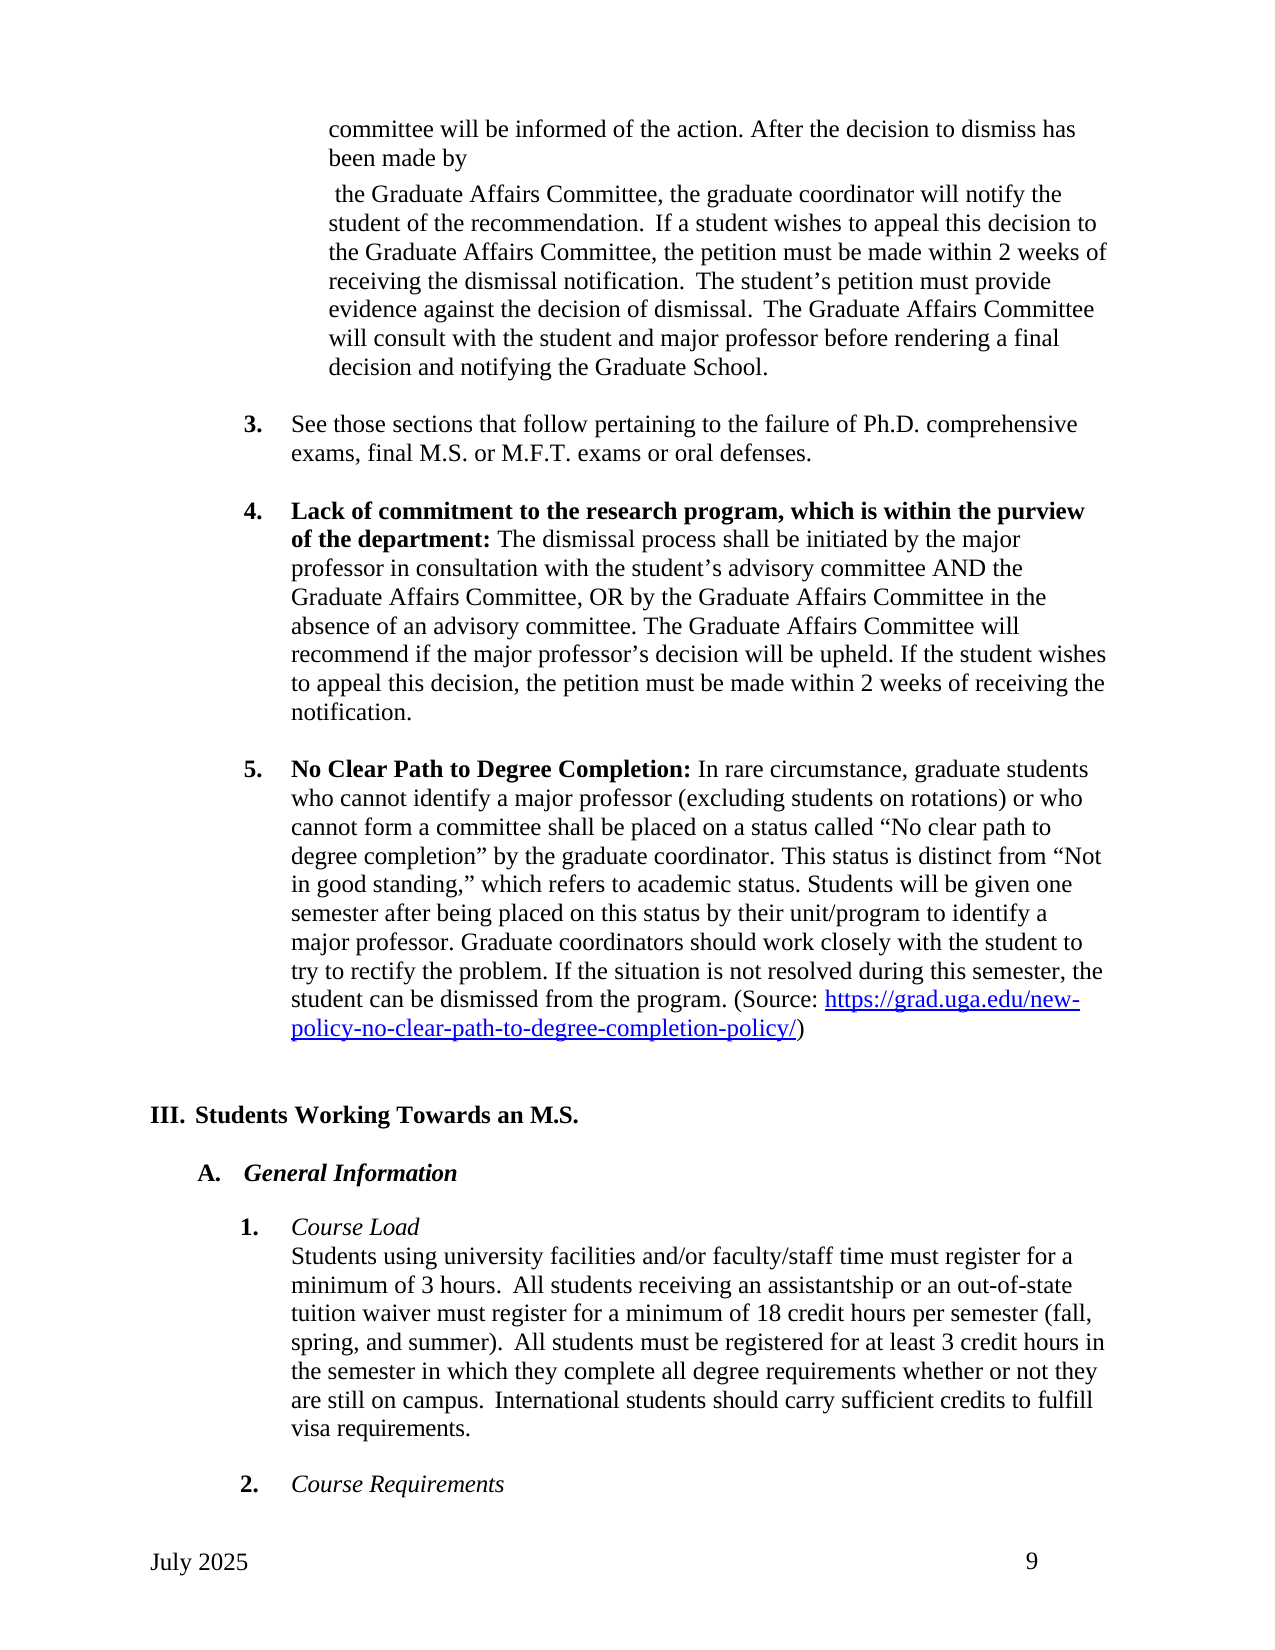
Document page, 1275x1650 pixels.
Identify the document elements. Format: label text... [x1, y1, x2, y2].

list No Clear Path to Degree Completion: In rare circumstance, graduate students who cannot identify a major professor (excluding students on rotations) or who cannot form a committee shall be placed on a status called “No clear path to degree completion” by the graduate coordinator. This status is distinct from “Not in good standing,” which refers to academic status. Students will be given one semester after being placed on this status by their unit/program to identify a major professor. Graduate coordinators should work closely with the student to try to rectify the problem. If the situation is not resolved during this semester, the student can be dismissed from the program. (Source: https://grad.uga.edu/new-policy-no-clear-path-to-degree-completion-policy/) [244, 754, 1112, 1042]
list Lack of commitment to the research program, which is within the purview of the department: The dismissal process shall be initiated by the major professor in consultation with the student’s advisory committee AND the Graduate Affairs Committee, OR by the Graduate Affairs Committee in the absence of an advisory committee. The Graduate Affairs Committee will recommend if the major professor’s decision will be upheld. If the student wishes to appeal this decision, the petition must be made within 2 weeks of receiving the notification. [244, 496, 1112, 726]
text the Graduate Affairs Committee, the graduate coordinator will notify the student of the recommendation. If a student wishes to appeal this decision to the Graduate Affairs Committee, the petition must be made within 2 weeks of receiving the dismissal notification. The student’s petition must provide evidence against the decision of dismissal. The Graduate Affairs Committee will consult with the student and major professor before rendering a final decision and notifying the Graduate School. [328, 179, 1121, 381]
list Course Requirements [240, 1469, 1162, 1497]
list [291, 114, 1120, 172]
text Students using university facilities and/or faculty/staff time must register for a minimum of 3 hours. All students receiving an assistantship or an out-of-state tuition waiver must register for a minimum of 18 credit hours per semester (fall, spring, and summer). All students must be registered for at least 3 credit hours in the semester in which they complete all degree requirements whether or not they are still on campus. International students should carry sufficient credits to fulfill visa requirements. [291, 1241, 1121, 1442]
subtitle General Information [197, 1158, 1162, 1186]
subtitle Students Working Towards an M.S. [150, 1100, 1162, 1129]
list Course Load [240, 1212, 1162, 1241]
list See those sections that follow pertaining to the failure of Ph.D. comprehensive exams, final M.S. or M.F.T. exams or oral defenses. [244, 409, 1112, 467]
